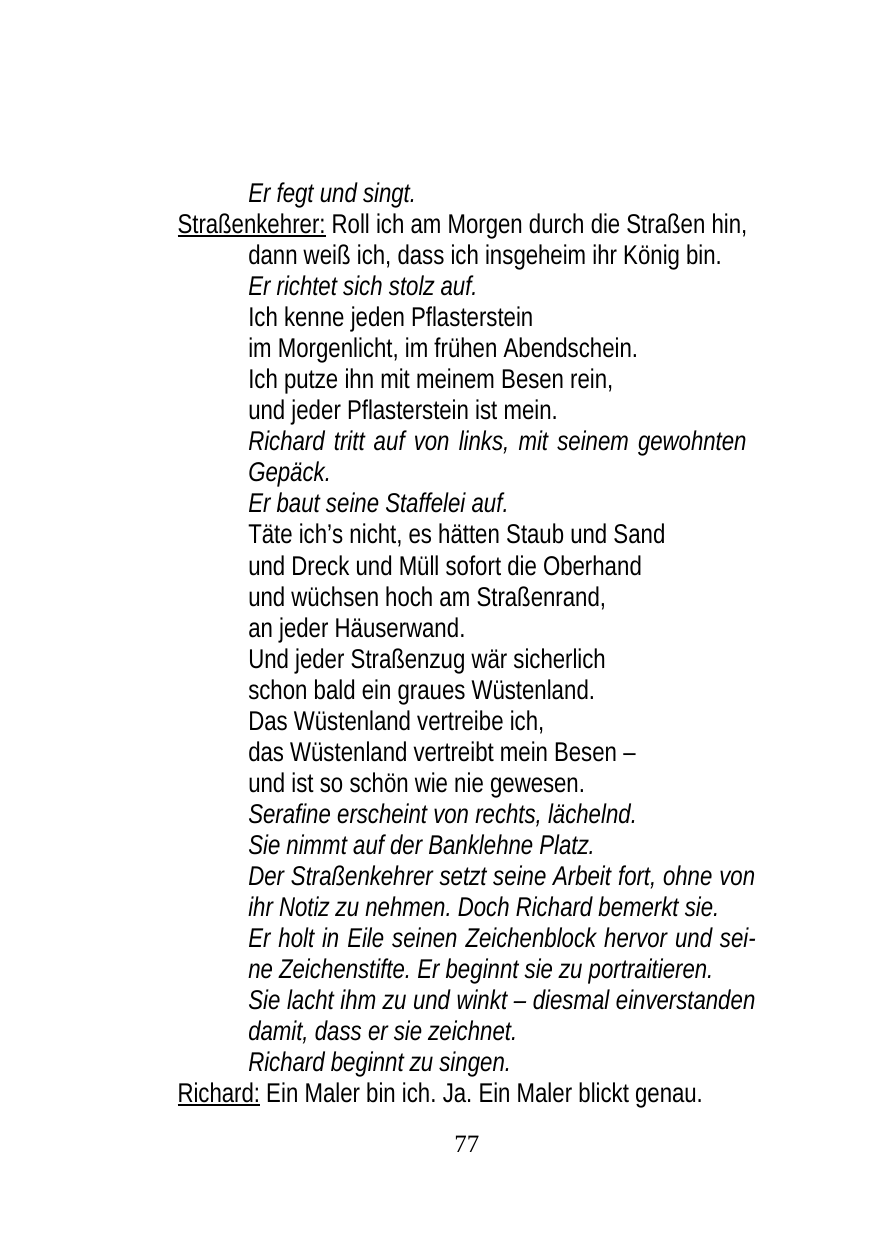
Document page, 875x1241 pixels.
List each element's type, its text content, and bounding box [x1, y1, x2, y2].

text schon bald ein graues Wüstenland. [177, 674, 756, 705]
text Sie lacht ihm zu und winkt – diesmal einverstanden damit, dass er sie zeichnet. [177, 984, 756, 1046]
text Richard: Ein Maler bin ich. Ja. Ein Maler blickt genau. [177, 1077, 756, 1108]
text und ist so schön wie nie gewesen. [177, 767, 756, 798]
text im Morgenlicht, im frühen Abendschein. [177, 332, 756, 363]
text Das Wüstenland vertreibe ich, [177, 705, 756, 736]
text Ich putze ihn mit meinem Besen rein, [177, 363, 756, 394]
text dann weiß ich, dass ich insgeheim ihr König bin. [177, 239, 756, 270]
text Er baut seine Staffelei auf. [177, 488, 756, 519]
text Richard tritt auf von links, mit seinem gewohnten Gepäck. [177, 426, 756, 488]
text Er fegt und singt. [177, 177, 756, 208]
text und Dreck und Müll sofort die Oberhand [177, 550, 756, 581]
text und wüchsen hoch am Straßenrand, [177, 581, 756, 612]
text Und jeder Straßenzug wär sicherlich [177, 643, 756, 674]
text Sie nimmt auf der Banklehne Platz. [177, 829, 756, 860]
text Täte ich’s nicht, es hätten Staub und Sand [177, 519, 756, 550]
text Ich kenne jeden Pflasterstein [177, 301, 756, 332]
text Der Straßenkehrer setzt seine Arbeit fort, ohne von ihr Notiz zu nehmen. Doch Richard bemerkt sie. [177, 860, 756, 922]
text Richard beginnt zu singen. [177, 1046, 756, 1077]
text das Wüstenland vertreibt mein Besen – [177, 736, 756, 767]
text Straßenkehrer: Roll ich am Morgen durch die Straßen hin, [177, 208, 756, 239]
text Serafine erscheint von rechts, lächelnd. [177, 798, 756, 829]
text und jeder Pflasterstein ist mein. [177, 394, 756, 426]
text an jeder Häuserwand. [177, 612, 756, 643]
text Er holt in Eile seinen Zeichenblock hervor und sei- ne Zeichenstifte. Er beginnt sie zu portraitieren. [177, 922, 756, 984]
text Er richtet sich stolz auf. [177, 270, 756, 301]
